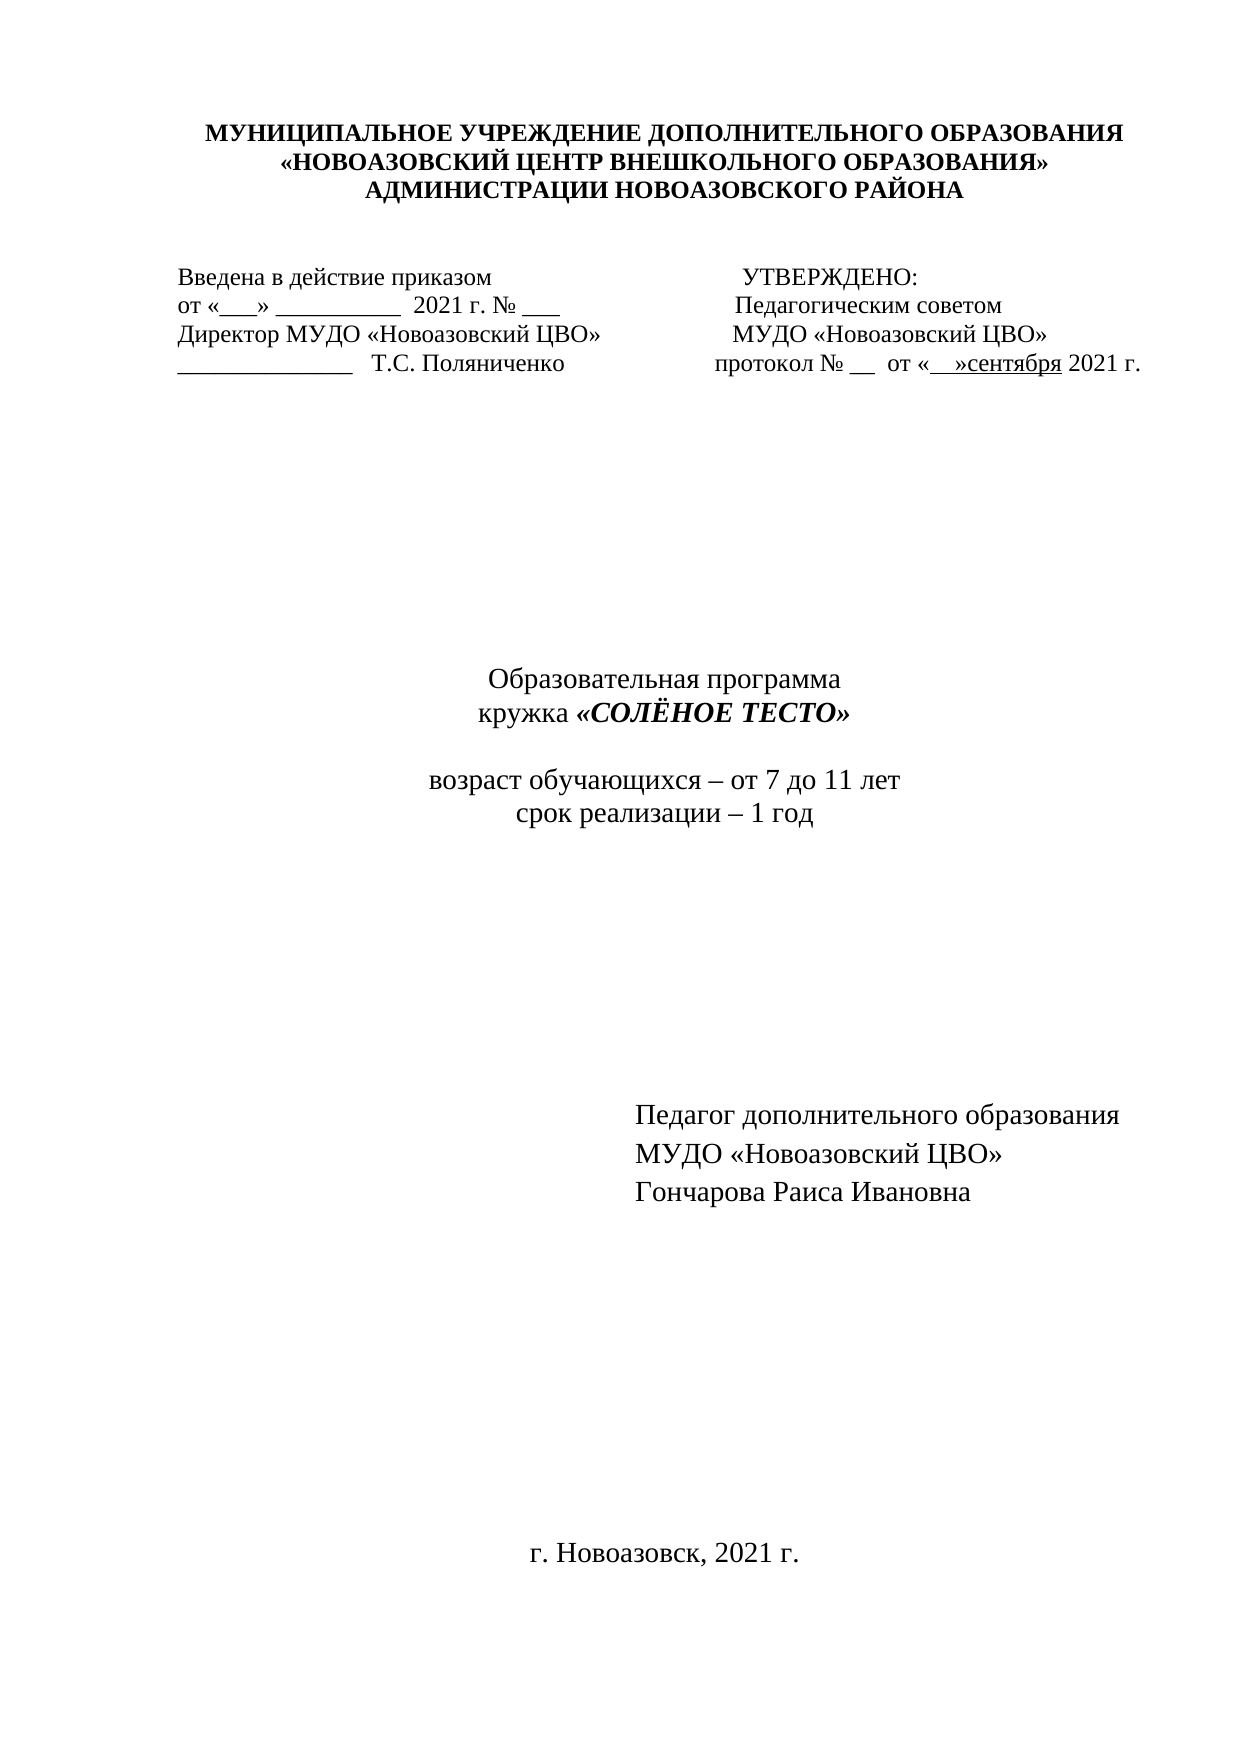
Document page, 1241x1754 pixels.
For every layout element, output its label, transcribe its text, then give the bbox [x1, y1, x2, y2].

text Гончарова Раиса Ивановна [192, 1174, 1152, 1208]
text МУДО «Новоазовский ЦВО» [192, 1136, 1152, 1169]
text срок реализации – 1 год [177, 795, 1152, 829]
text г. Новоазовск, 2021 г. [177, 1536, 1152, 1569]
text от «___» __________ 2021 г. № ___ Педагогическим советом [177, 291, 1152, 319]
text кружка «СОЛЁНОЕ ТЕСТО» [177, 695, 1152, 728]
text АДМИНИСТРАЦИИ НОВОАЗОВСКОГО РАЙОНА [177, 176, 1152, 204]
text «НОВОАЗОВСКИЙ ЦЕНТР ВНЕШКОЛЬНОГО ОБРАЗОВАНИЯ» [177, 147, 1152, 176]
text Директор МУДО «Новоазовский ЦВО» МУДО «Новоазовский ЦВО» [177, 319, 1152, 348]
text Введена в действие приказом УТВЕРЖДЕНО: [177, 262, 1152, 291]
text ______________ Т.С. Поляниченко протокол № __ от « »сентября 2021 г. [177, 348, 1152, 377]
text МУНИЦИПАЛЬНОЕ УЧРЕЖДЕНИЕ ДОПОЛНИТЕЛЬНОГО ОБРАЗОВАНИЯ [177, 118, 1152, 147]
text Педагог дополнительного образования [192, 1097, 1152, 1131]
text возраст обучающихся – от 7 до 11 лет [177, 762, 1152, 795]
text Образовательная программа [177, 661, 1152, 695]
